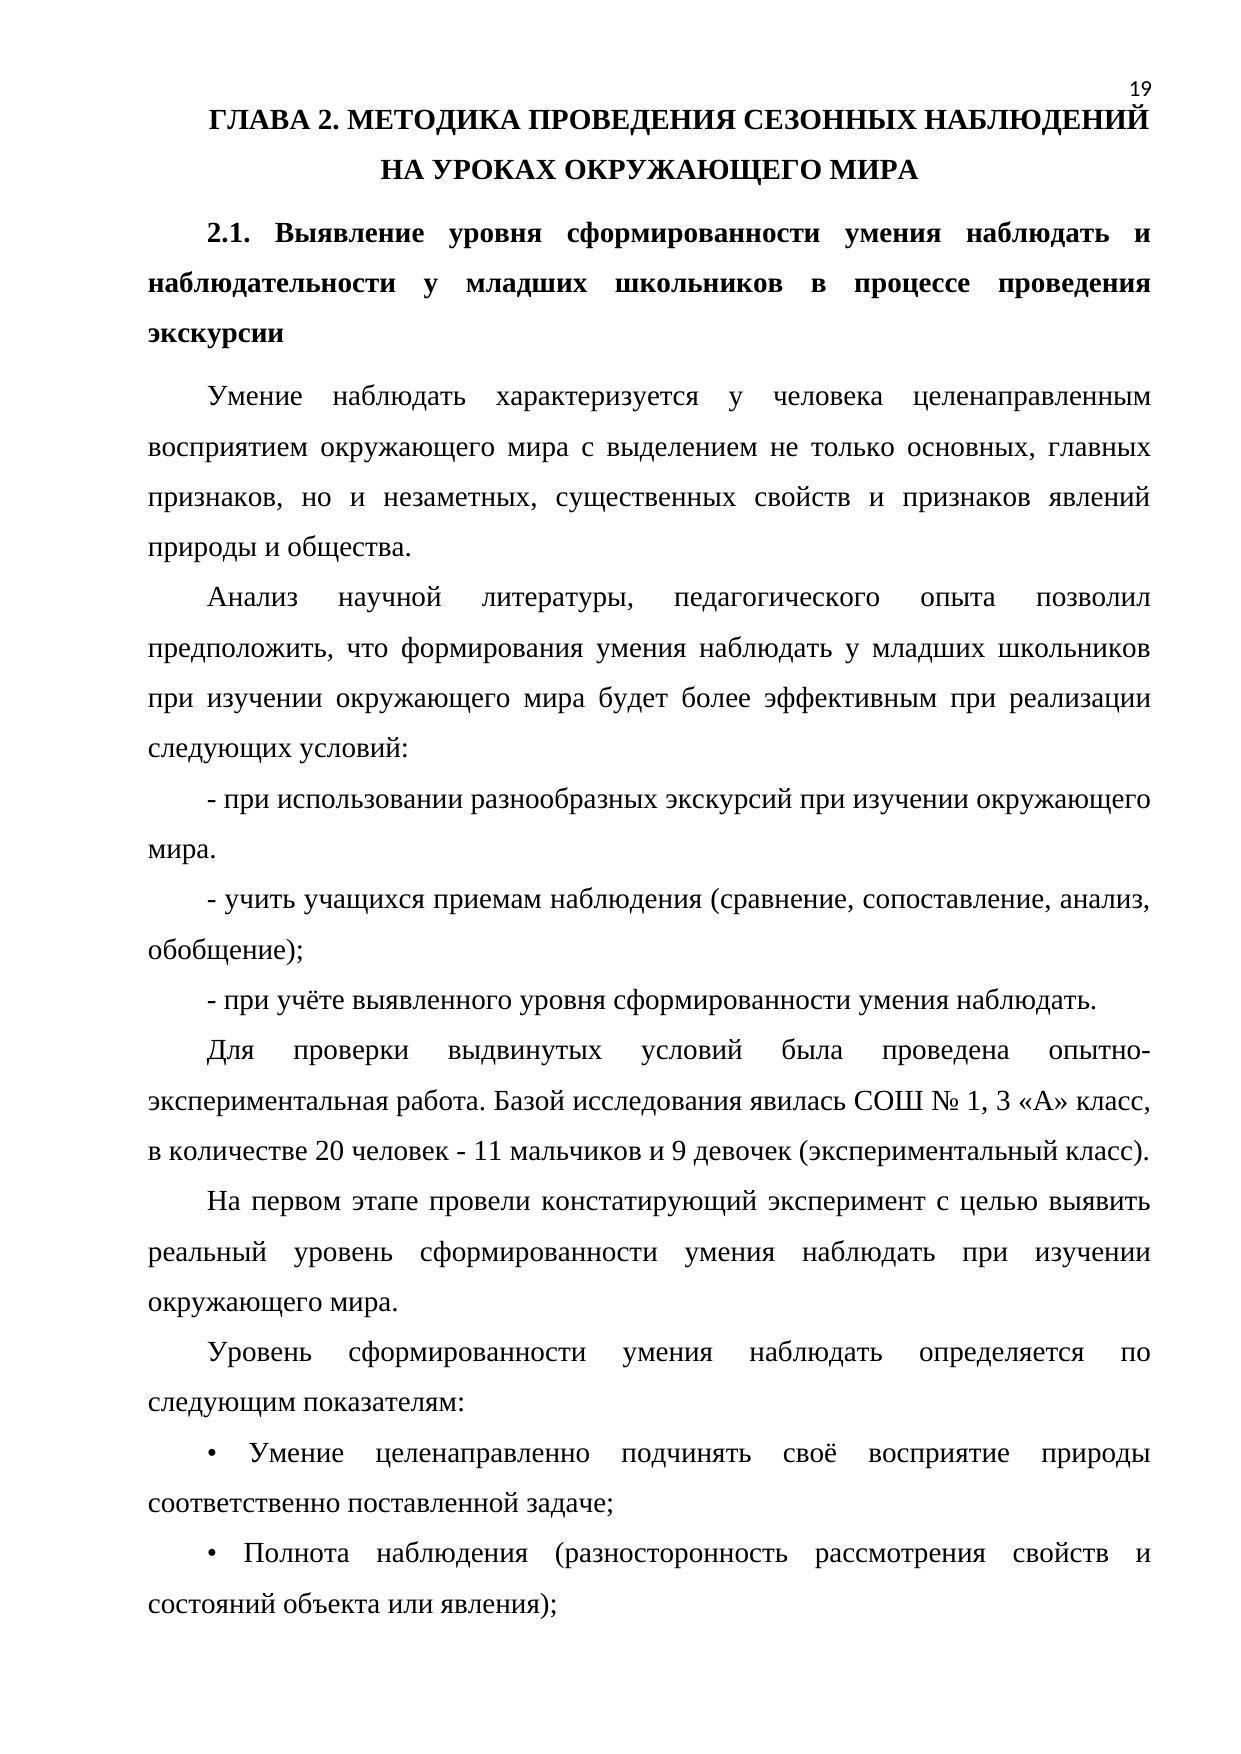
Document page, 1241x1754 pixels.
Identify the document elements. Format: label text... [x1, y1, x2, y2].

text - при учёте выявленного уровня сформированности умения наблюдать. [148, 982, 1152, 1016]
text ГЛАВА 2. МЕТОДИКА ПРОВЕДЕНИЯ СЕЗОННЫХ НАБЛЮДЕНИЙ НА УРОКАХ ОКРУЖАЮЩЕГО МИРА [148, 102, 1152, 186]
text - учить учащихся приемам наблюдения (сравнение, сопоставление, анализ, обобщение); [148, 881, 1152, 965]
text • Полнота наблюдения (разносторонность рассмотрения свойств и состояний объекта или явления); [148, 1536, 1152, 1619]
text Анализ научной литературы, педагогического опыта позволил предположить, что формирования умения наблюдать у младших школьников при изучении окружающего мира будет более эффективным при реализации следующих условий: [148, 579, 1152, 764]
text - при использовании разнообразных экскурсий при изучении окружающего мира. [148, 781, 1152, 865]
text 2.1. Выявление уровня сформированности умения наблюдать и наблюдательности у младших школьников в процессе проведения экскурсии [148, 215, 1152, 349]
text • Умение целенаправленно подчинять своё восприятие природы соответственно поставленной задаче; [148, 1435, 1152, 1519]
text Уровень сформированности умения наблюдать определяется по следующим показателям: [148, 1334, 1152, 1418]
text Умение наблюдать характеризуется у человека целенаправленным восприятием окружающего мира с выделением не только основных, главных признаков, но и незаметных, существенных свойств и признаков явлений природы и общества. [148, 378, 1152, 563]
text На первом этапе провели констатирующий эксперимент с целью выявить реальный уровень сформированности умения наблюдать при изучении окружающего мира. [148, 1183, 1152, 1317]
text Для проверки выдвинутых условий была проведена опытно-экспериментальная работа. Базой исследования явилась СОШ № 1, 3 «А» класс, в количестве 20 человек - 11 мальчиков и 9 девочек (экспериментальный класс). [148, 1032, 1152, 1167]
